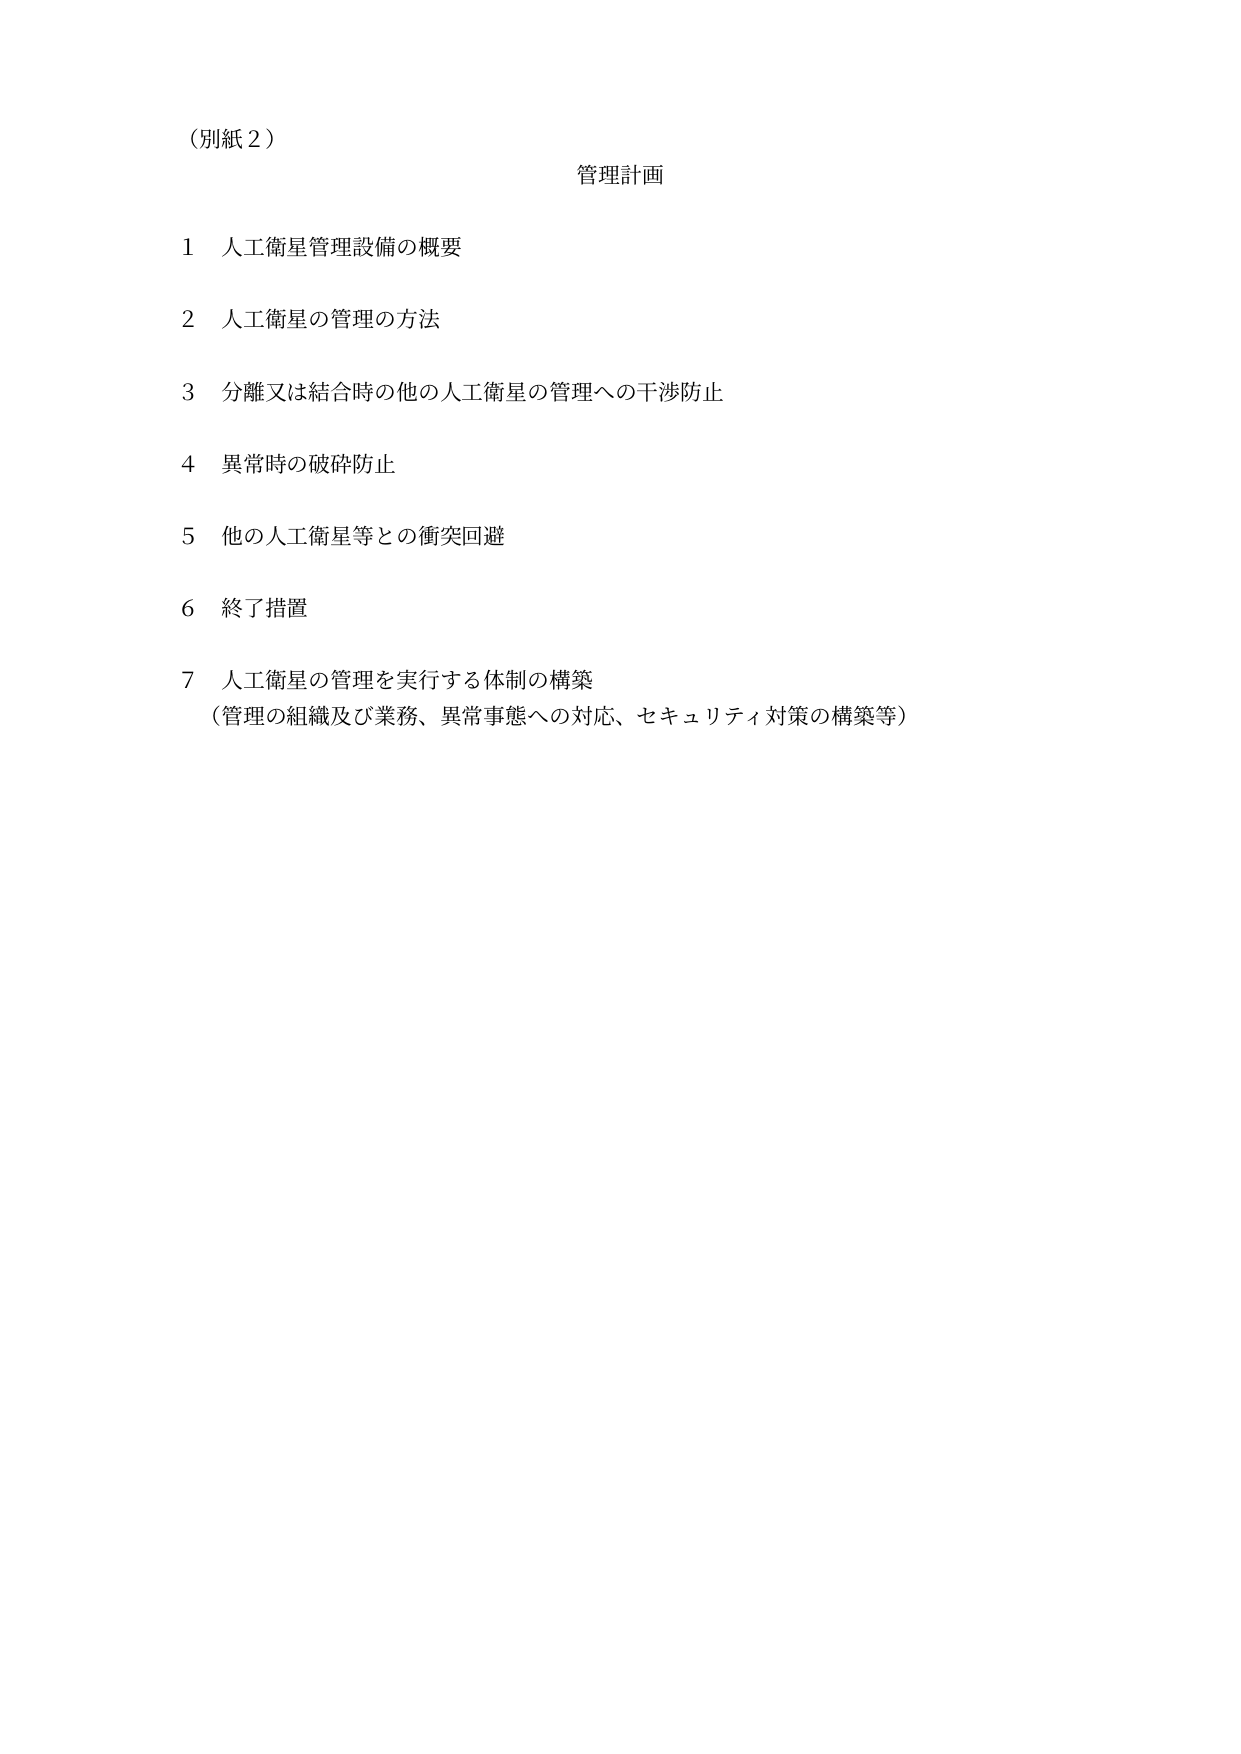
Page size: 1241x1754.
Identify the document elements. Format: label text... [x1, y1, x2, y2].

text ４ 異常時の破砕防止 [177, 444, 1063, 481]
text （管理の組織及び業務、異常事態への対応、セキュリティ対策の構築等） [177, 697, 1063, 733]
text ３ 分離又は結合時の他の人工衛星の管理への干渉防止 [177, 372, 1063, 408]
text ５ 他の人工衛星等との衝突回避 [177, 517, 1063, 553]
text （別紙２） [177, 120, 1063, 156]
text ２ 人工衛星の管理の方法 [177, 300, 1063, 336]
text ７ 人工衛星の管理を実行する体制の構築 [177, 661, 1063, 697]
text ６ 終了措置 [177, 589, 1063, 625]
text 管理計画 [177, 156, 1063, 192]
text １ 人工衛星管理設備の概要 [177, 228, 1063, 264]
